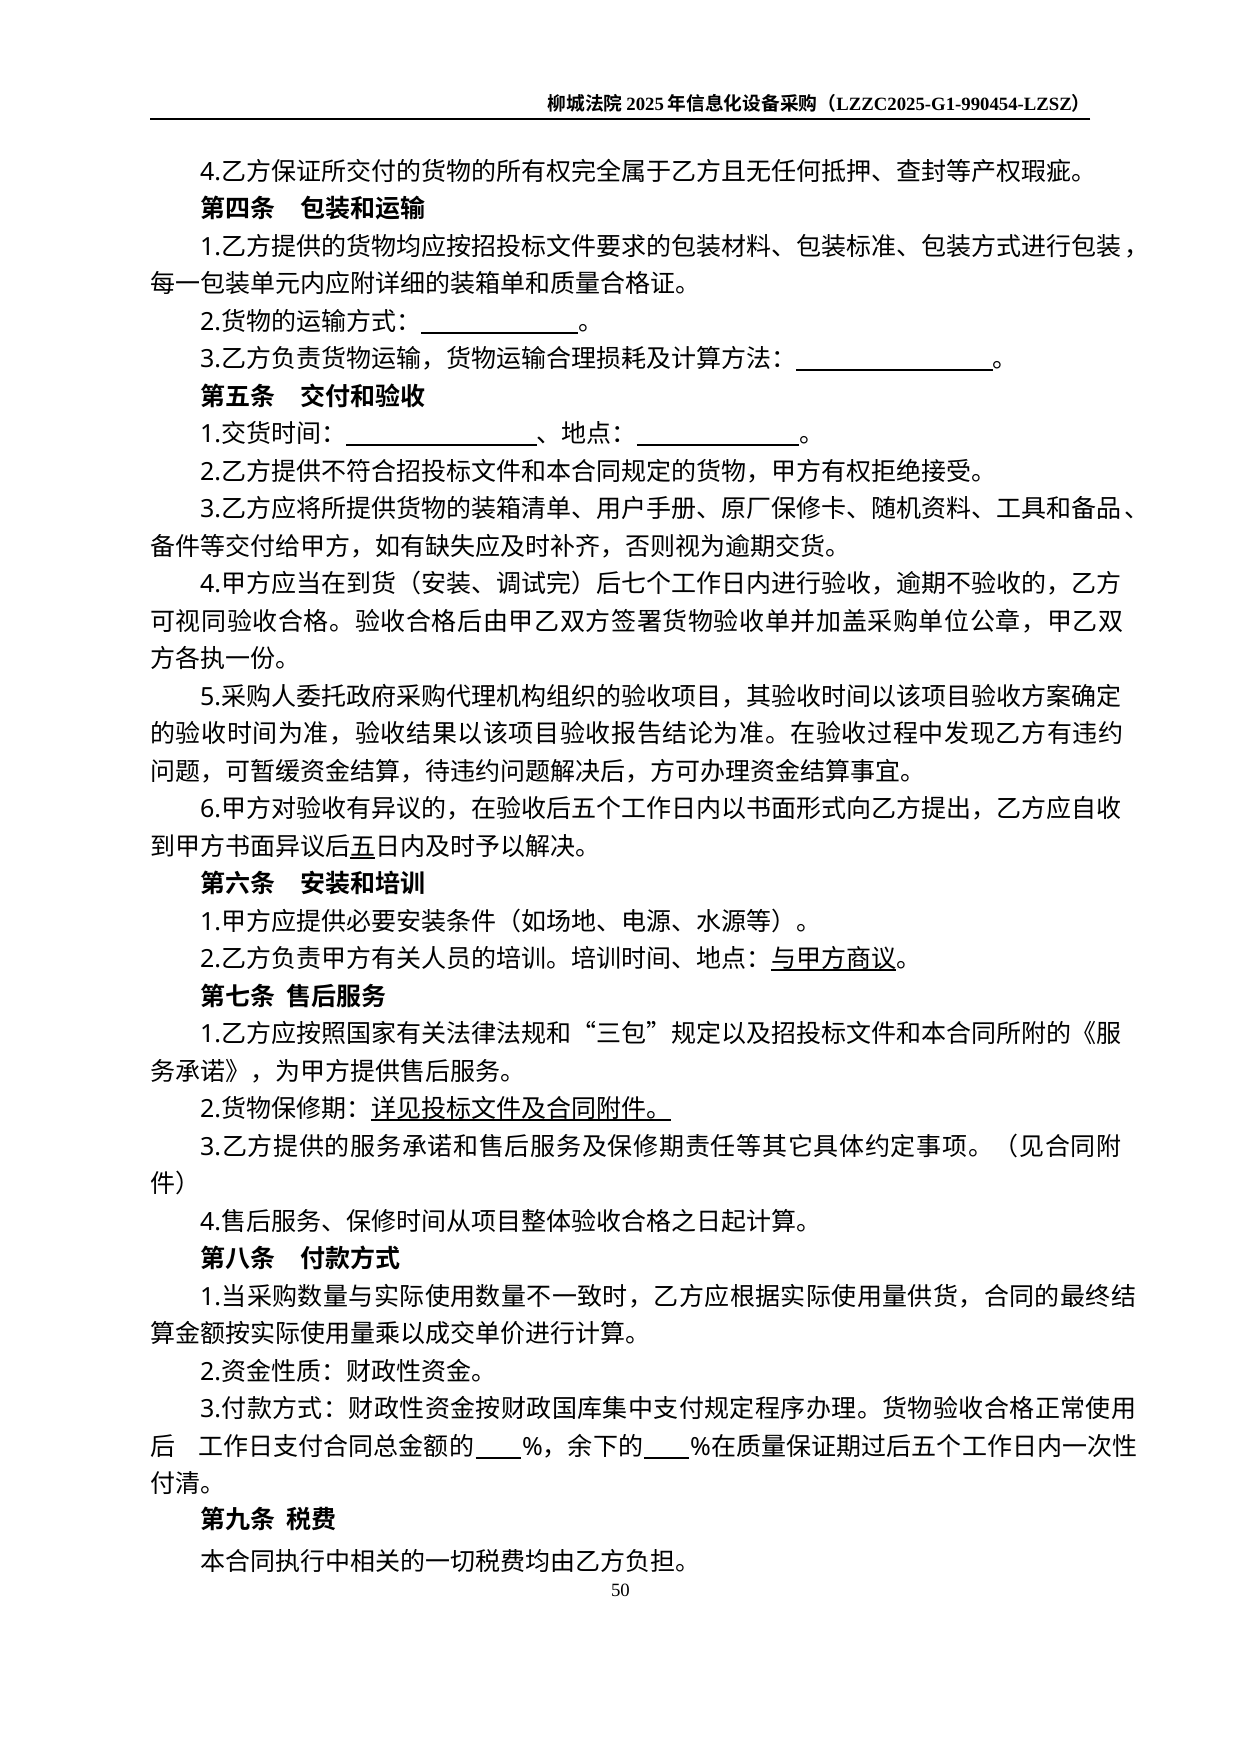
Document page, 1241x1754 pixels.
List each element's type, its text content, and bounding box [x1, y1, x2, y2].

text 第五条 交付和验收 [150, 375, 1124, 412]
text 第八条 付款方式 [150, 1237, 1090, 1275]
text 第六条 安装和培训 [150, 862, 1124, 900]
text 3.乙方提供的服务承诺和售后服务及保修期责任等其它具体约定事项。（见合同附件） [150, 1125, 1124, 1200]
text 1.乙方应按照国家有关法律法规和“三包”规定以及招投标文件和本合同所附的《服务承诺》，为甲方提供售后服务。 [150, 1012, 1124, 1087]
text 2.资金性质：财政性资金。 [150, 1350, 1139, 1387]
text 本合同执行中相关的一切税费均由乙方负担。 [150, 1542, 1090, 1578]
text 3.付款方式：财政性资金按财政国库集中支付规定程序办理。货物验收合格正常使用后 工作日支付合同总金额的 %，余下的 %在质量保证期过后五个工作日内一次性付清。 [150, 1387, 1139, 1500]
text 4.售后服务、保修时间从项目整体验收合格之日起计算。 [150, 1200, 1124, 1237]
text 4.乙方保证所交付的货物的所有权完全属于乙方且无任何抵押、查封等产权瑕疵。 [150, 150, 1124, 187]
text 2.乙方提供不符合招投标文件和本合同规定的货物，甲方有权拒绝接受。 [150, 450, 1124, 487]
text 3.乙方负责货物运输，货物运输合理损耗及计算方法： 。 [150, 337, 1124, 375]
text 1.交货时间： 、地点： 。 [150, 412, 1124, 450]
text 2.乙方负责甲方有关人员的培训。培训时间、地点：与甲方商议。 [150, 937, 1124, 975]
text 4.甲方应当在到货（安装、调试完）后七个工作日内进行验收，逾期不验收的，乙方可视同验收合格。验收合格后由甲乙双方签署货物验收单并加盖采购单位公章，甲乙双方各执一份。 [150, 562, 1124, 675]
text 第七条 售后服务 [150, 975, 1124, 1012]
text 1.当采购数量与实际使用数量不一致时，乙方应根据实际使用量供货，合同的最终结算金额按实际使用量乘以成交单价进行计算。 [150, 1275, 1139, 1350]
text 第四条 包装和运输 [150, 187, 1124, 225]
text 1.乙方提供的货物均应按招投标文件要求的包装材料、包装标准、包装方式进行包装，每一包装单元内应附详细的装箱单和质量合格证。 [150, 225, 1124, 300]
text 第九条 税费 [150, 1500, 1090, 1536]
text 5.采购人委托政府采购代理机构组织的验收项目，其验收时间以该项目验收方案确定的验收时间为准，验收结果以该项目验收报告结论为准。在验收过程中发现乙方有违约问题，可暂缓资金结算，待违约问题解决后，方可办理资金结算事宜。 [150, 675, 1124, 787]
text 1.甲方应提供必要安装条件（如场地、电源、水源等）。 [150, 900, 1124, 937]
text 2.货物保修期：详见投标文件及合同附件。 [150, 1087, 1124, 1125]
text 2.货物的运输方式： 。 [150, 300, 1124, 337]
text 6.甲方对验收有异议的，在验收后五个工作日内以书面形式向乙方提出，乙方应自收到甲方书面异议后五日内及时予以解决。 [150, 787, 1124, 862]
text 3.乙方应将所提供货物的装箱清单、用户手册、原厂保修卡、随机资料、工具和备品、备件等交付给甲方，如有缺失应及时补齐，否则视为逾期交货。 [150, 487, 1124, 562]
